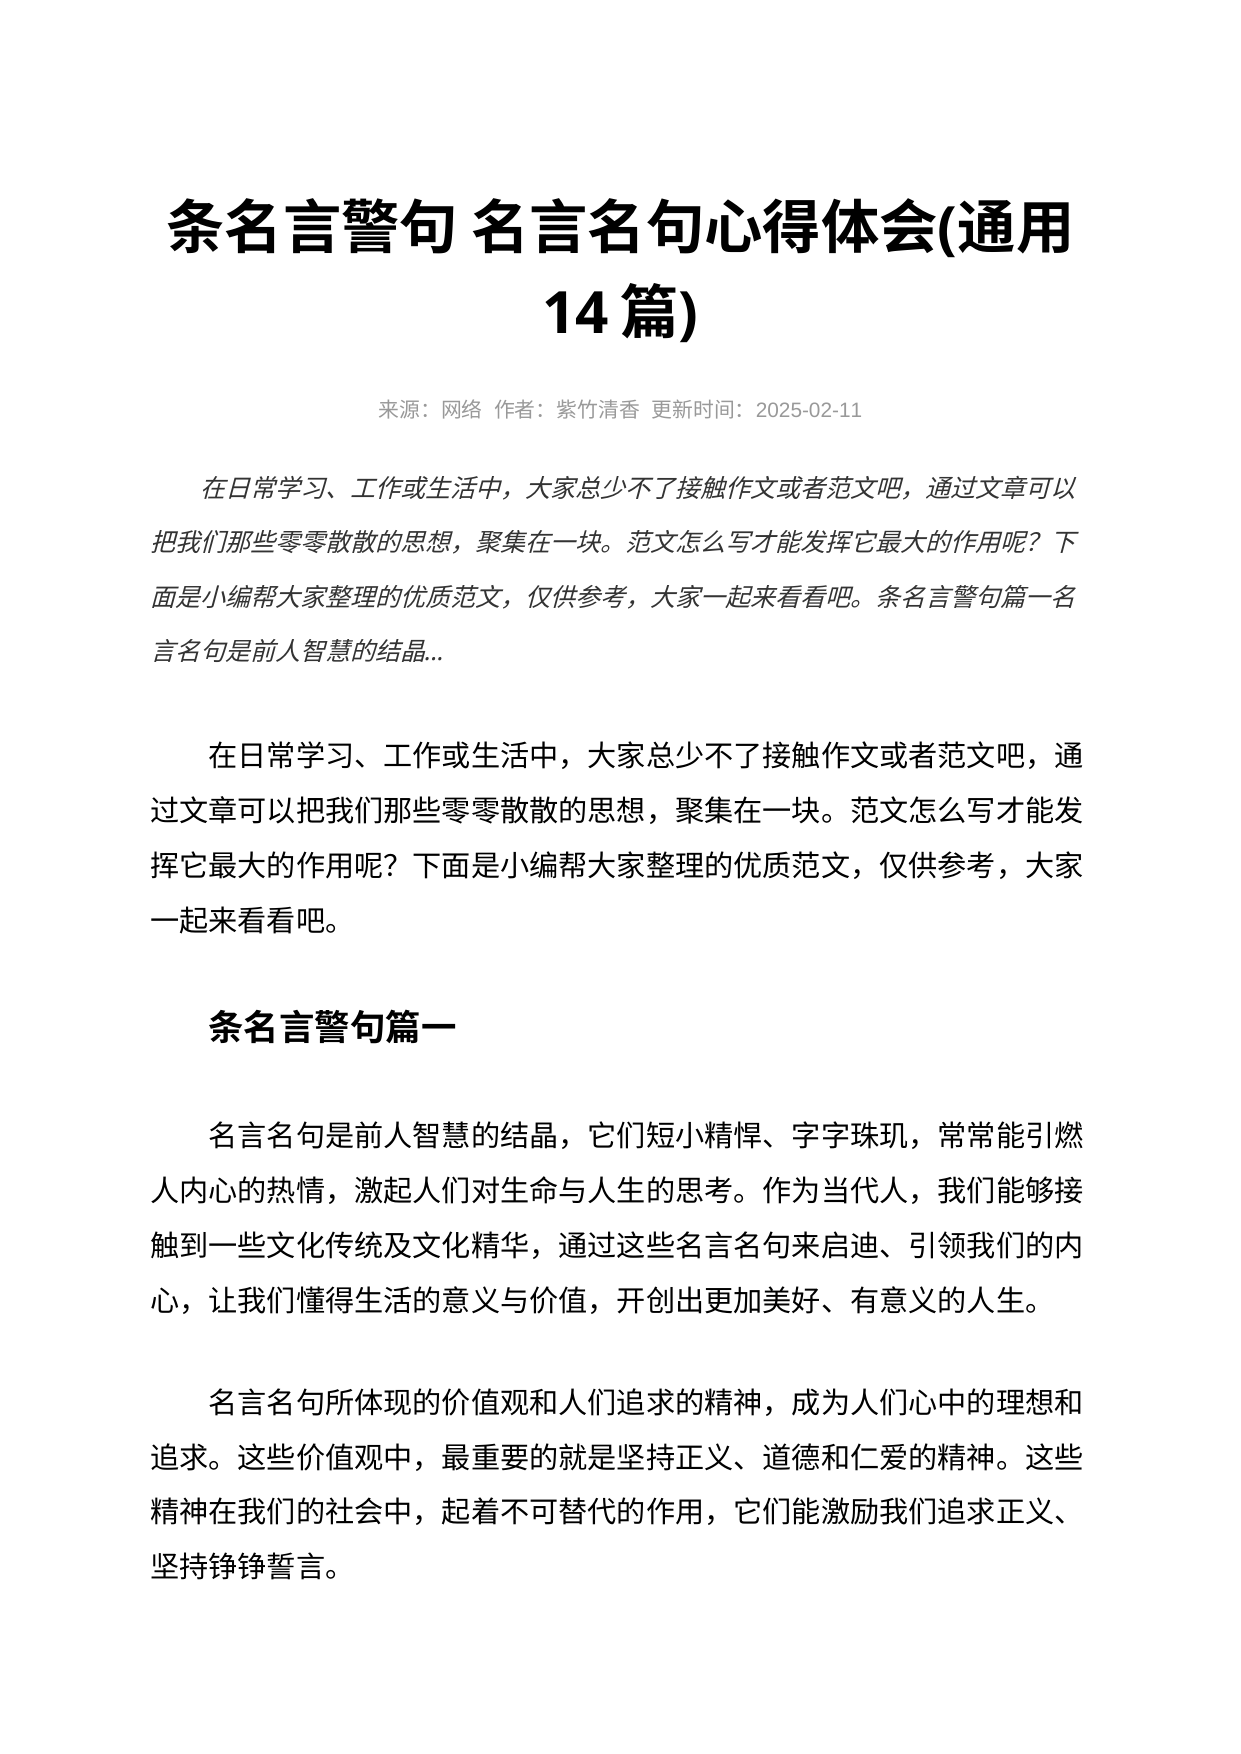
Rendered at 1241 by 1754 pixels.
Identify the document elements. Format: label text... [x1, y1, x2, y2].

text 名言名句是前人智慧的结晶，它们短小精悍、字字珠玑，常常能引燃人内心的热情，激起人们对生命与人生的思考。作为当代人，我们能够接触到一些文化传统及文化精华，通过这些名言名句来启迪、引领我们的内心，让我们懂得生活的意义与价值，开创出更加美好、有意义的人生。 [150, 1113, 1090, 1320]
subtitle 条名言警句 名言名句心得体会(通用14篇) [150, 181, 1090, 351]
text 条名言警句篇一 [150, 999, 1090, 1051]
text 在日常学习、工作或生活中，大家总少不了接触作文或者范文吧，通过文章可以把我们那些零零散散的思想，聚集在一块。范文怎么写才能发挥它最大的作用呢？下面是小编帮大家整理的优质范文，仅供参考，大家一起来看看吧。条名言警句篇一名言名句是前人智慧的结晶... [150, 468, 1090, 668]
text 在日常学习、工作或生活中，大家总少不了接触作文或者范文吧，通过文章可以把我们那些零零散散的思想，聚集在一块。范文怎么写才能发挥它最大的作用呢？下面是小编帮大家整理的优质范文，仅供参考，大家一起来看看吧。 [150, 733, 1090, 940]
text 名言名句所体现的价值观和人们追求的精神，成为人们心中的理想和追求。这些价值观中，最重要的就是坚持正义、道德和仁爱的精神。这些精神在我们的社会中，起着不可替代的作用，它们能激励我们追求正义、坚持铮铮誓言。 [150, 1379, 1090, 1586]
text 来源：网络 作者：紫竹清香 更新时间：2025-02-11 [150, 398, 1090, 422]
